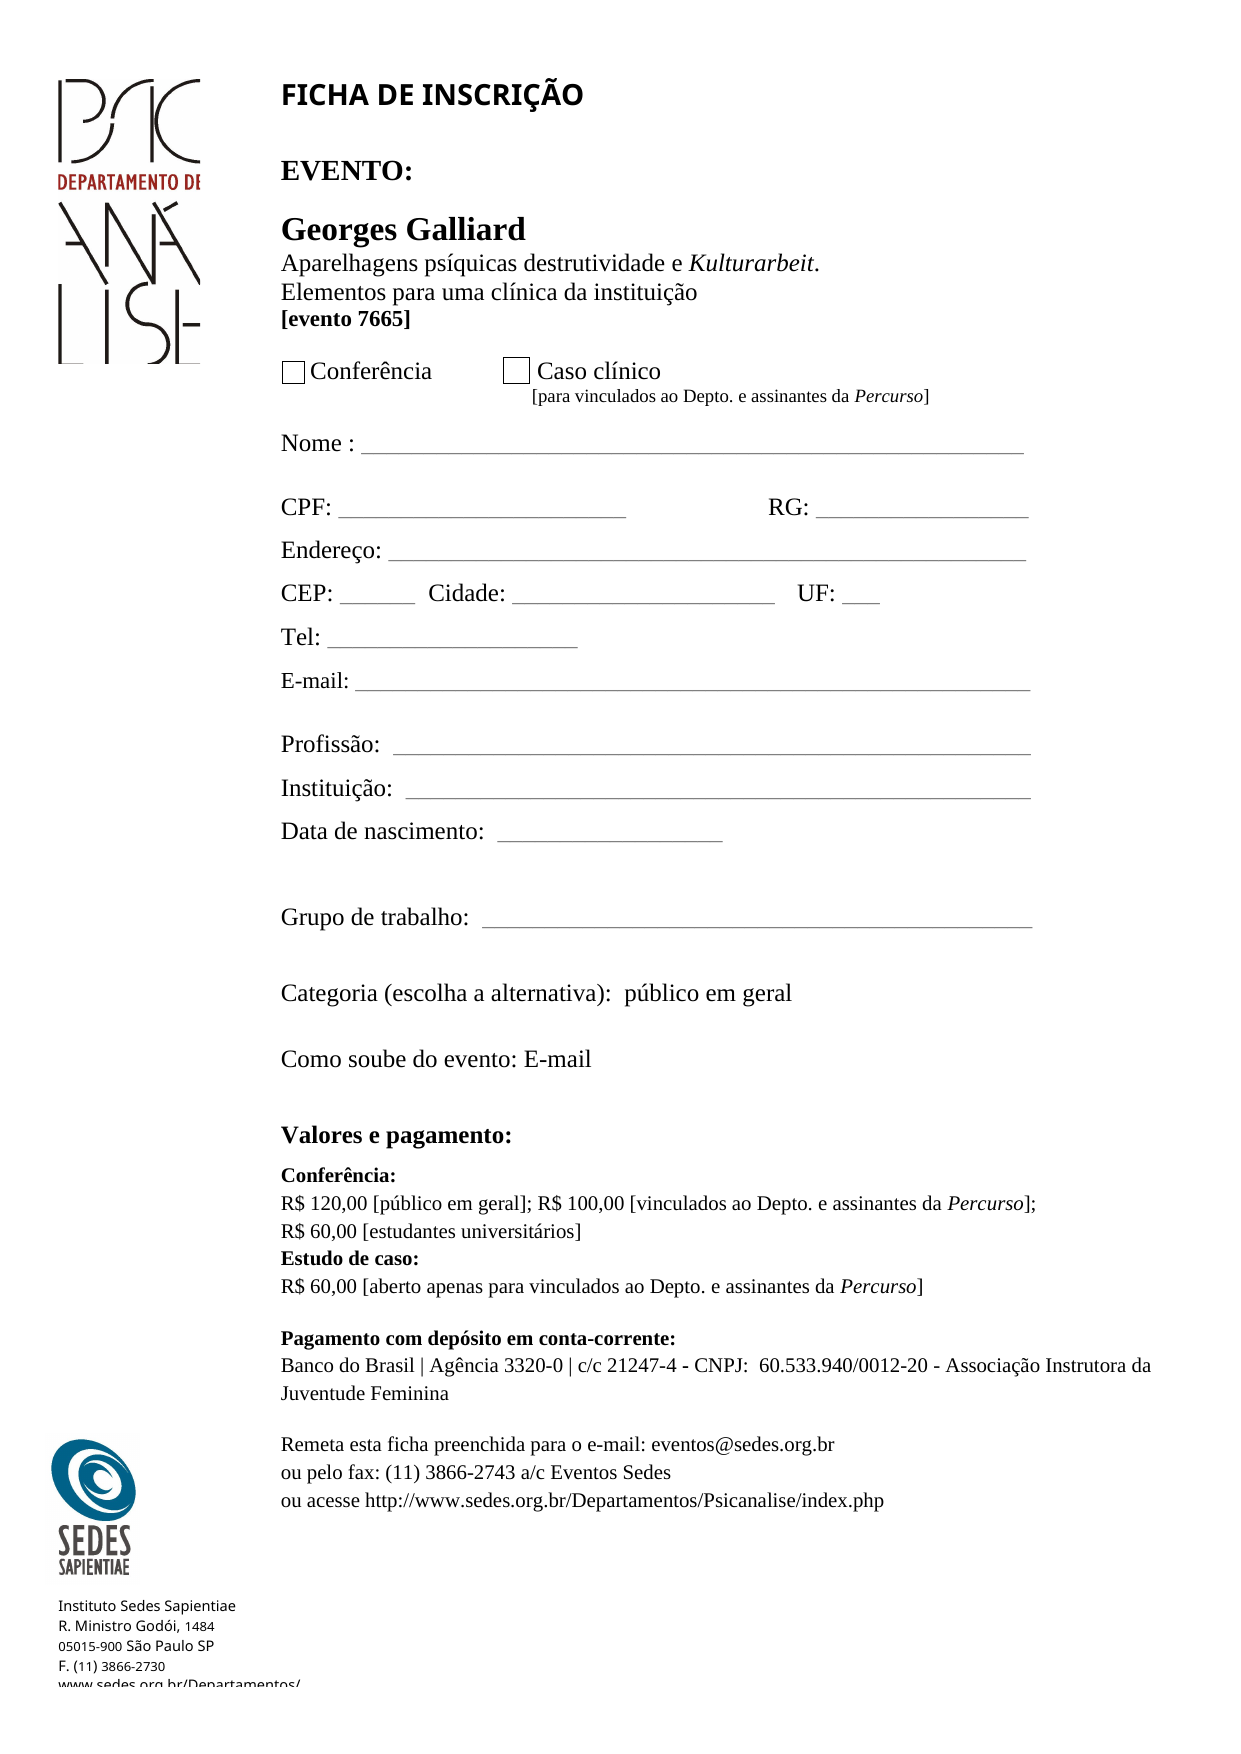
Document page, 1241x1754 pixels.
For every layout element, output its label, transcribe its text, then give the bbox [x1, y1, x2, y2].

text Pagamento com depósito em conta-corrente: [281, 1326, 1152, 1349]
text Tel: [281, 622, 1152, 650]
text Remeta esta ficha preenchida para o e-mail: eventos@sedes.org.br [281, 1432, 1152, 1456]
text R$ 120,00 [público em geral]; R$ 100,00 [vinculados ao Depto. e assinantes da Percurso]; R$ 60,00 [estudantes universitários] [281, 1191, 1152, 1243]
text CPF: RG: [281, 492, 1152, 521]
text Profissão: [281, 729, 1152, 758]
picture [44, 1433, 141, 1584]
text Nome : [281, 428, 1152, 456]
text Instituição: [281, 773, 1152, 801]
text Estudo de caso: [281, 1246, 1152, 1270]
text [evento 7665] [281, 305, 1152, 332]
text [para vinculados ao Depto. e assinantes da Percurso] [281, 384, 1152, 406]
text Banco do Brasil | Agência 3320-0 | c/c 21247-4 - CNPJ: 60.533.940/0012-20 - Associação Instrutora da Juventude Feminina [281, 1353, 1152, 1405]
picture [58, 79, 200, 363]
text E-mail: [281, 665, 1152, 693]
text Categoria (escolha a alternativa): [281, 978, 1152, 1007]
text Aparelhagens psíquicas destrutividade e Kulturarbeit. Elementos para uma clínica da instituição [281, 248, 1152, 305]
text Endereço: [281, 535, 1152, 564]
text CEP: Cidade: UF: [281, 578, 1152, 607]
text Como soube do evento: [281, 1044, 1152, 1073]
text Data de nascimento: [281, 816, 1152, 844]
text ou pelo fax: (11) 3866-2743 a/c Eventos Sedes [281, 1460, 1152, 1484]
text Georges Galliard [281, 209, 1152, 248]
text ou acesse http://www.sedes.org.br/Departamentos/Psicanalise/index.php [281, 1488, 1152, 1512]
text Conferência Caso clínico [281, 356, 1152, 384]
text Valores e pagamento: [281, 1120, 1152, 1149]
text Conferência: [281, 1163, 1152, 1187]
text Grupo de trabalho: [281, 902, 1152, 931]
text R$ 60,00 [aberto apenas para vinculados ao Depto. e assinantes da Percurso] [281, 1274, 1152, 1298]
